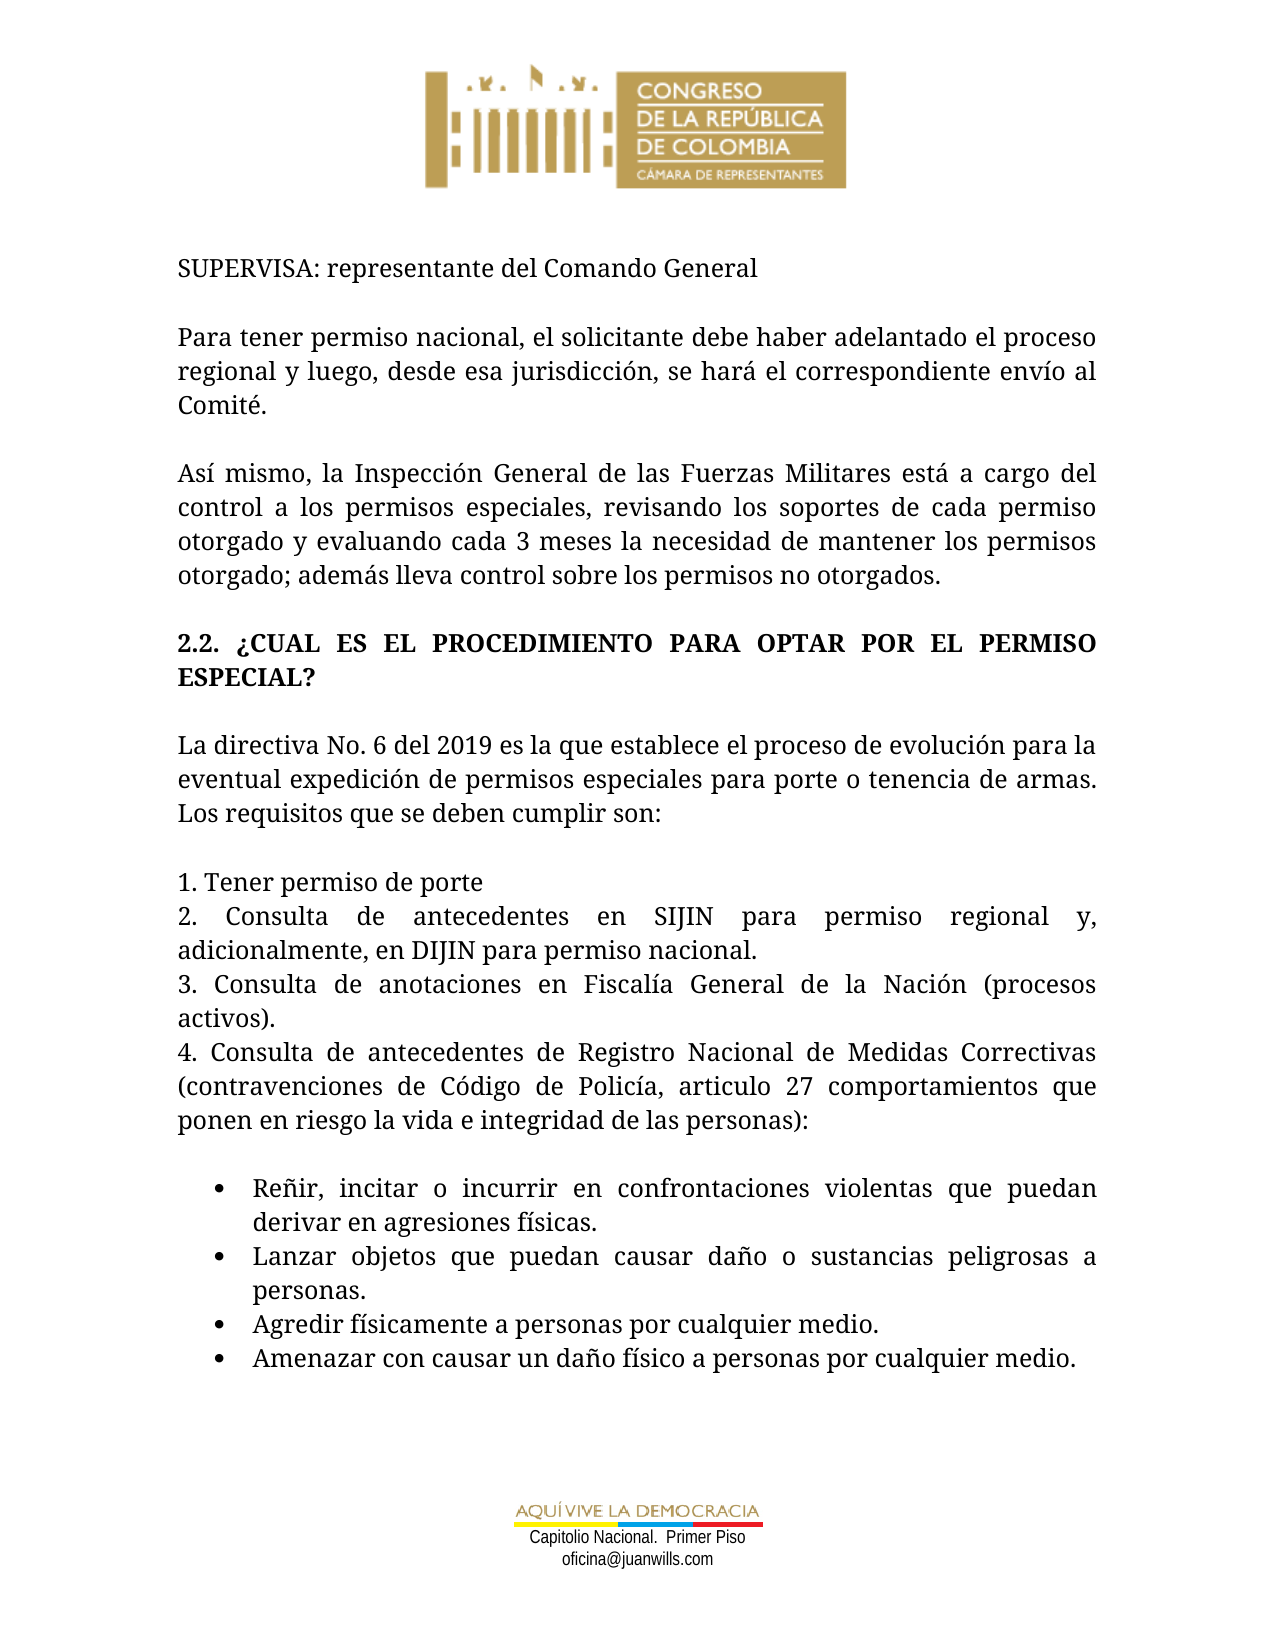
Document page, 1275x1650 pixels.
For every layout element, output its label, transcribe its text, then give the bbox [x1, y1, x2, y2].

text SUPERVISA: representante del Comando General [177, 251, 1098, 285]
list Agredir físicamente a personas por cualquier medio. [215, 1307, 1098, 1341]
text 1. Tener permiso de porte [177, 864, 1098, 898]
list Lanzar objetos que puedan causar daño o sustancias peligrosas a personas. [215, 1239, 1098, 1307]
text Para tener permiso nacional, el solicitante debe haber adelantado el proceso regional y luego, desde esa jurisdicción, se hará el correspondiente envío al Comité. [177, 319, 1098, 421]
text La directiva No. 6 del 2019 es la que establece el proceso de evolución para la eventual expedición de permisos especiales para porte o tenencia de armas. Los requisitos que se deben cumplir son: [177, 728, 1098, 830]
text 2. Consulta de antecedentes en SIJIN para permiso regional y, adicionalmente, en DIJIN para permiso nacional. [177, 898, 1098, 966]
picture [415, 58, 861, 204]
list Reñir, incitar o incurrir en confrontaciones violentas que puedan derivar en agresiones físicas. [215, 1171, 1098, 1239]
text 3. Consulta de anotaciones en Fiscalía General de la Nación (procesos activos). [177, 966, 1098, 1034]
list Amenazar con causar un daño físico a personas por cualquier medio. [215, 1341, 1098, 1375]
text 2.2. ¿CUAL ES EL PROCEDIMIENTO PARA OPTAR POR EL PERMISO ESPECIAL? [177, 626, 1098, 694]
text Así mismo, la Inspección General de las Fuerzas Militares está a cargo del control a los permisos especiales, revisando los soportes de cada permiso otorgado y evaluando cada 3 meses la necesidad de mantener los permisos otorgado; además lleva control sobre los permisos no otorgados. [177, 455, 1098, 592]
picture [507, 1498, 768, 1528]
text 4. Consulta de antecedentes de Registro Nacional de Medidas Correctivas (contravenciones de Código de Policía, articulo 27 comportamientos que ponen en riesgo la vida e integridad de las personas): [177, 1034, 1098, 1137]
